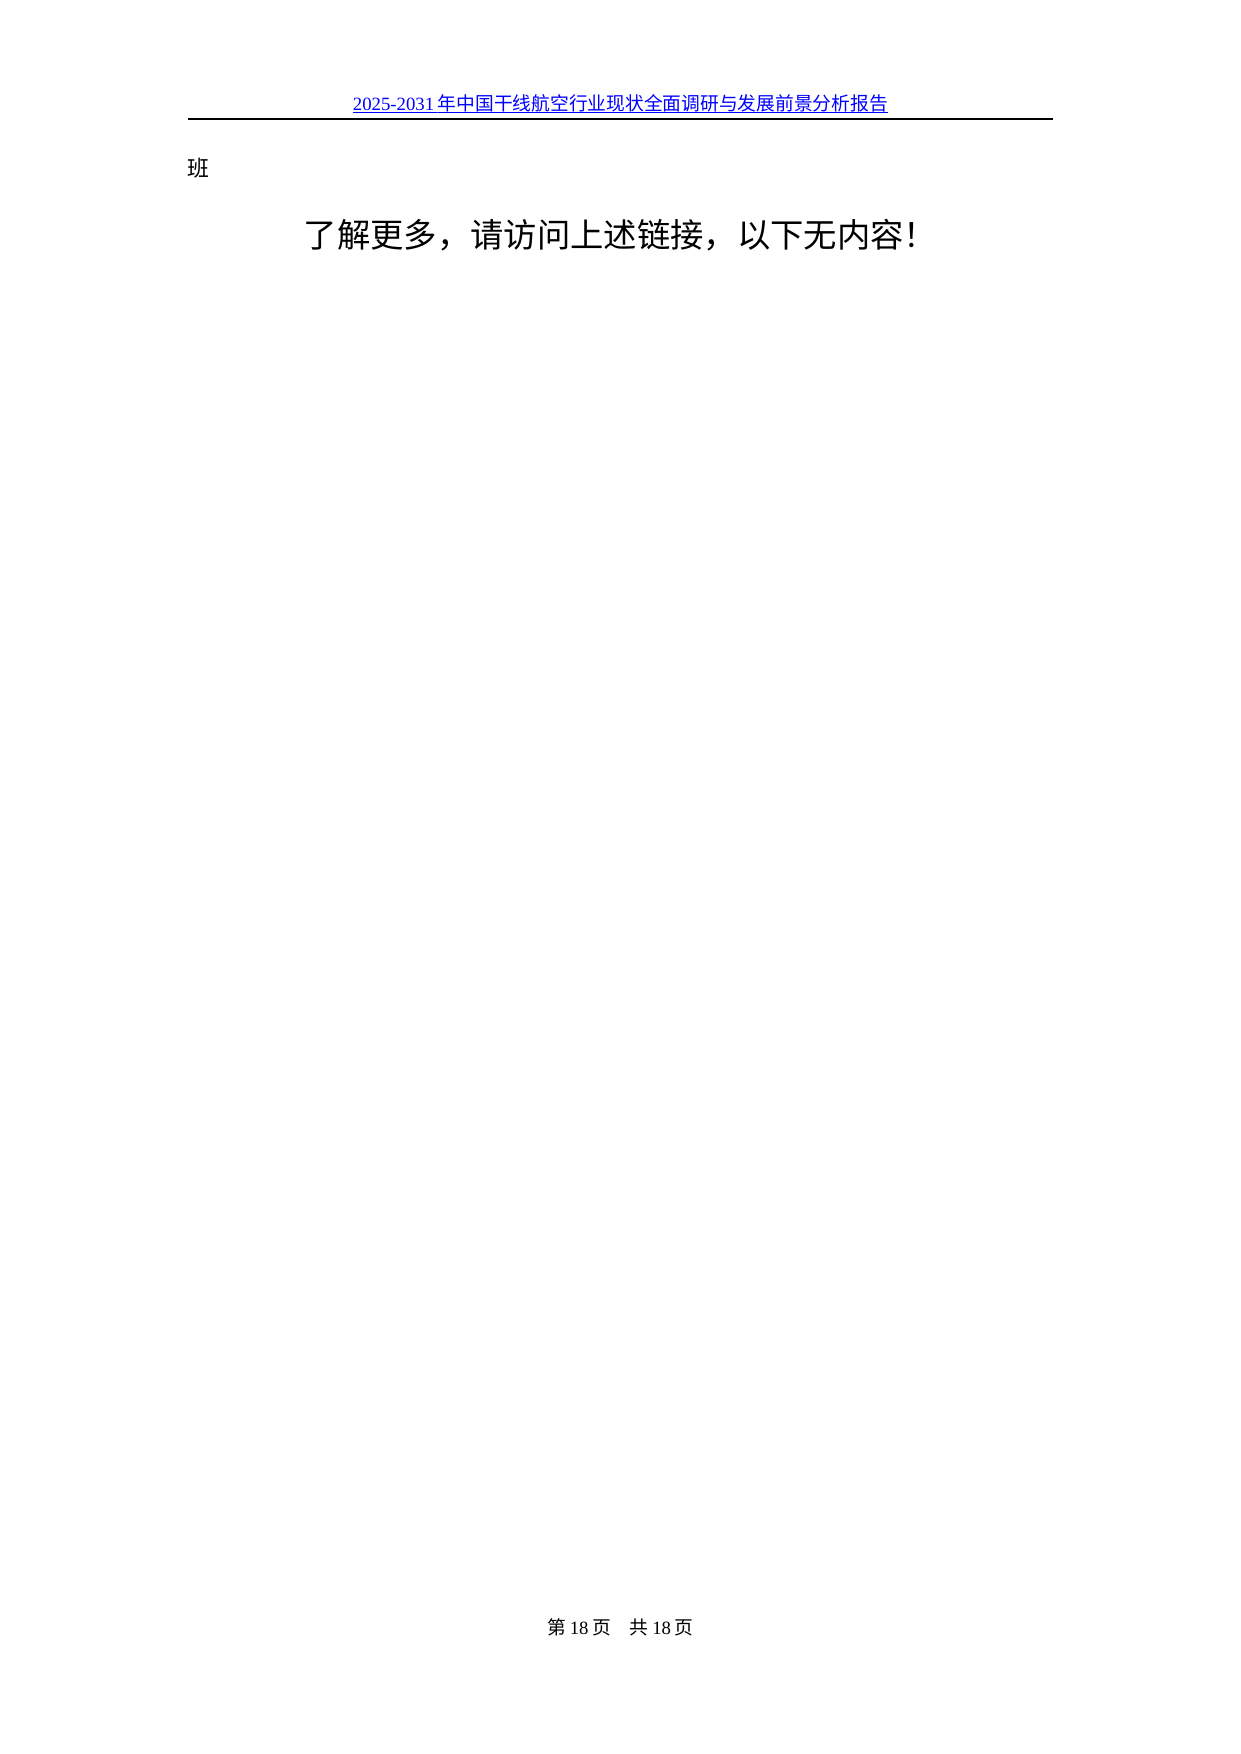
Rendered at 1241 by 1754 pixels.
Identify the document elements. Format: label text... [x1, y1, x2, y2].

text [187, 150, 1053, 183]
title 了解更多，请访问上述链接，以下无内容！ [187, 200, 1053, 265]
